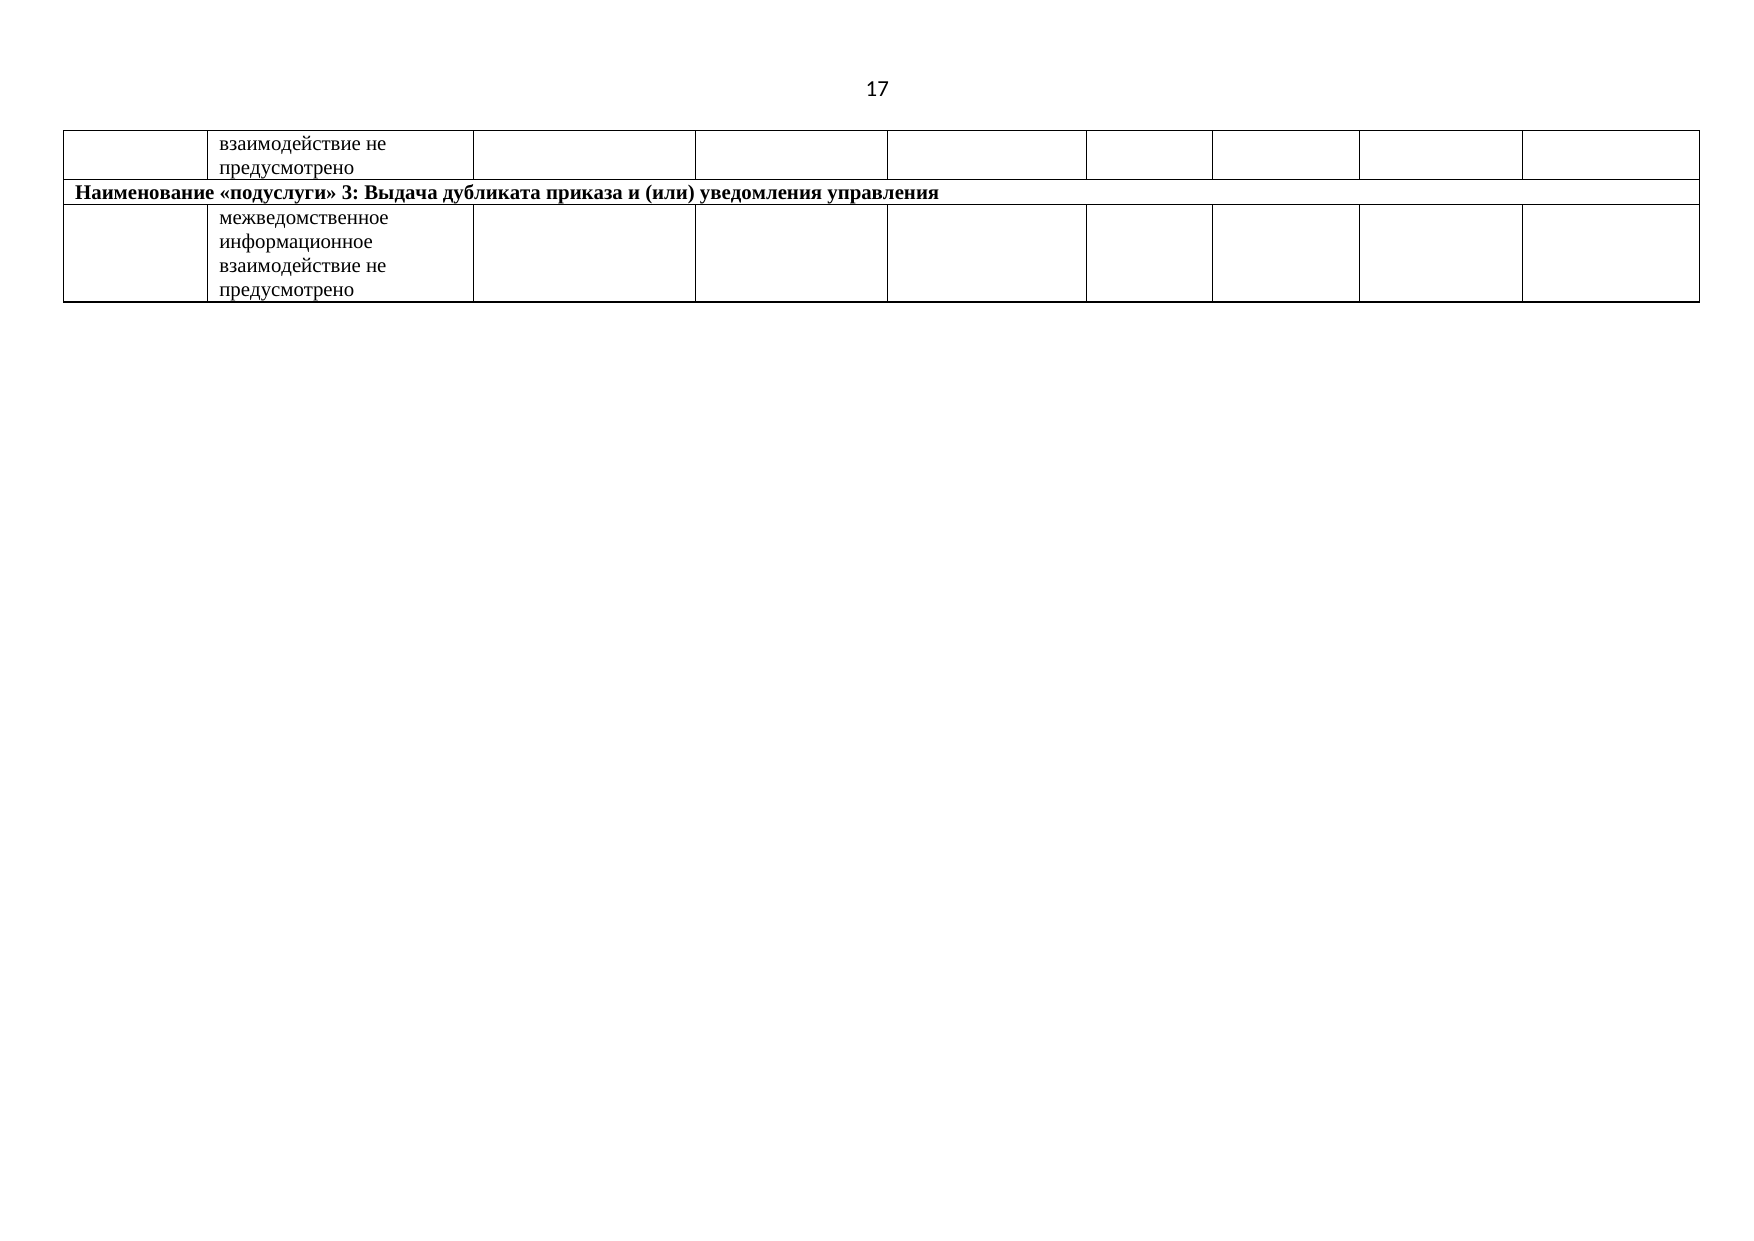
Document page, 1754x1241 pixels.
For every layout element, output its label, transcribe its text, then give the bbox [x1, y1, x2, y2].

table_cell [64, 205, 207, 301]
table_cell [1213, 205, 1359, 301]
table_cell [888, 131, 1086, 179]
table_cell [1523, 205, 1699, 301]
table_cell Наименование «подуслуги» 3: Выдача дубликата приказа и (или) уведомления управления [64, 180, 1699, 204]
table_cell [1523, 131, 1699, 179]
table_cell [474, 205, 695, 301]
table_cell [64, 131, 207, 179]
table_cell [1213, 131, 1359, 179]
table_cell [696, 205, 887, 301]
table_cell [208, 131, 473, 179]
table_cell [1087, 205, 1212, 301]
table_cell [1360, 131, 1522, 179]
table_cell [888, 205, 1086, 301]
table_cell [208, 205, 473, 301]
table_cell [696, 131, 887, 179]
table_cell [1087, 131, 1212, 179]
table_cell [474, 131, 695, 179]
table_cell [1360, 205, 1522, 301]
